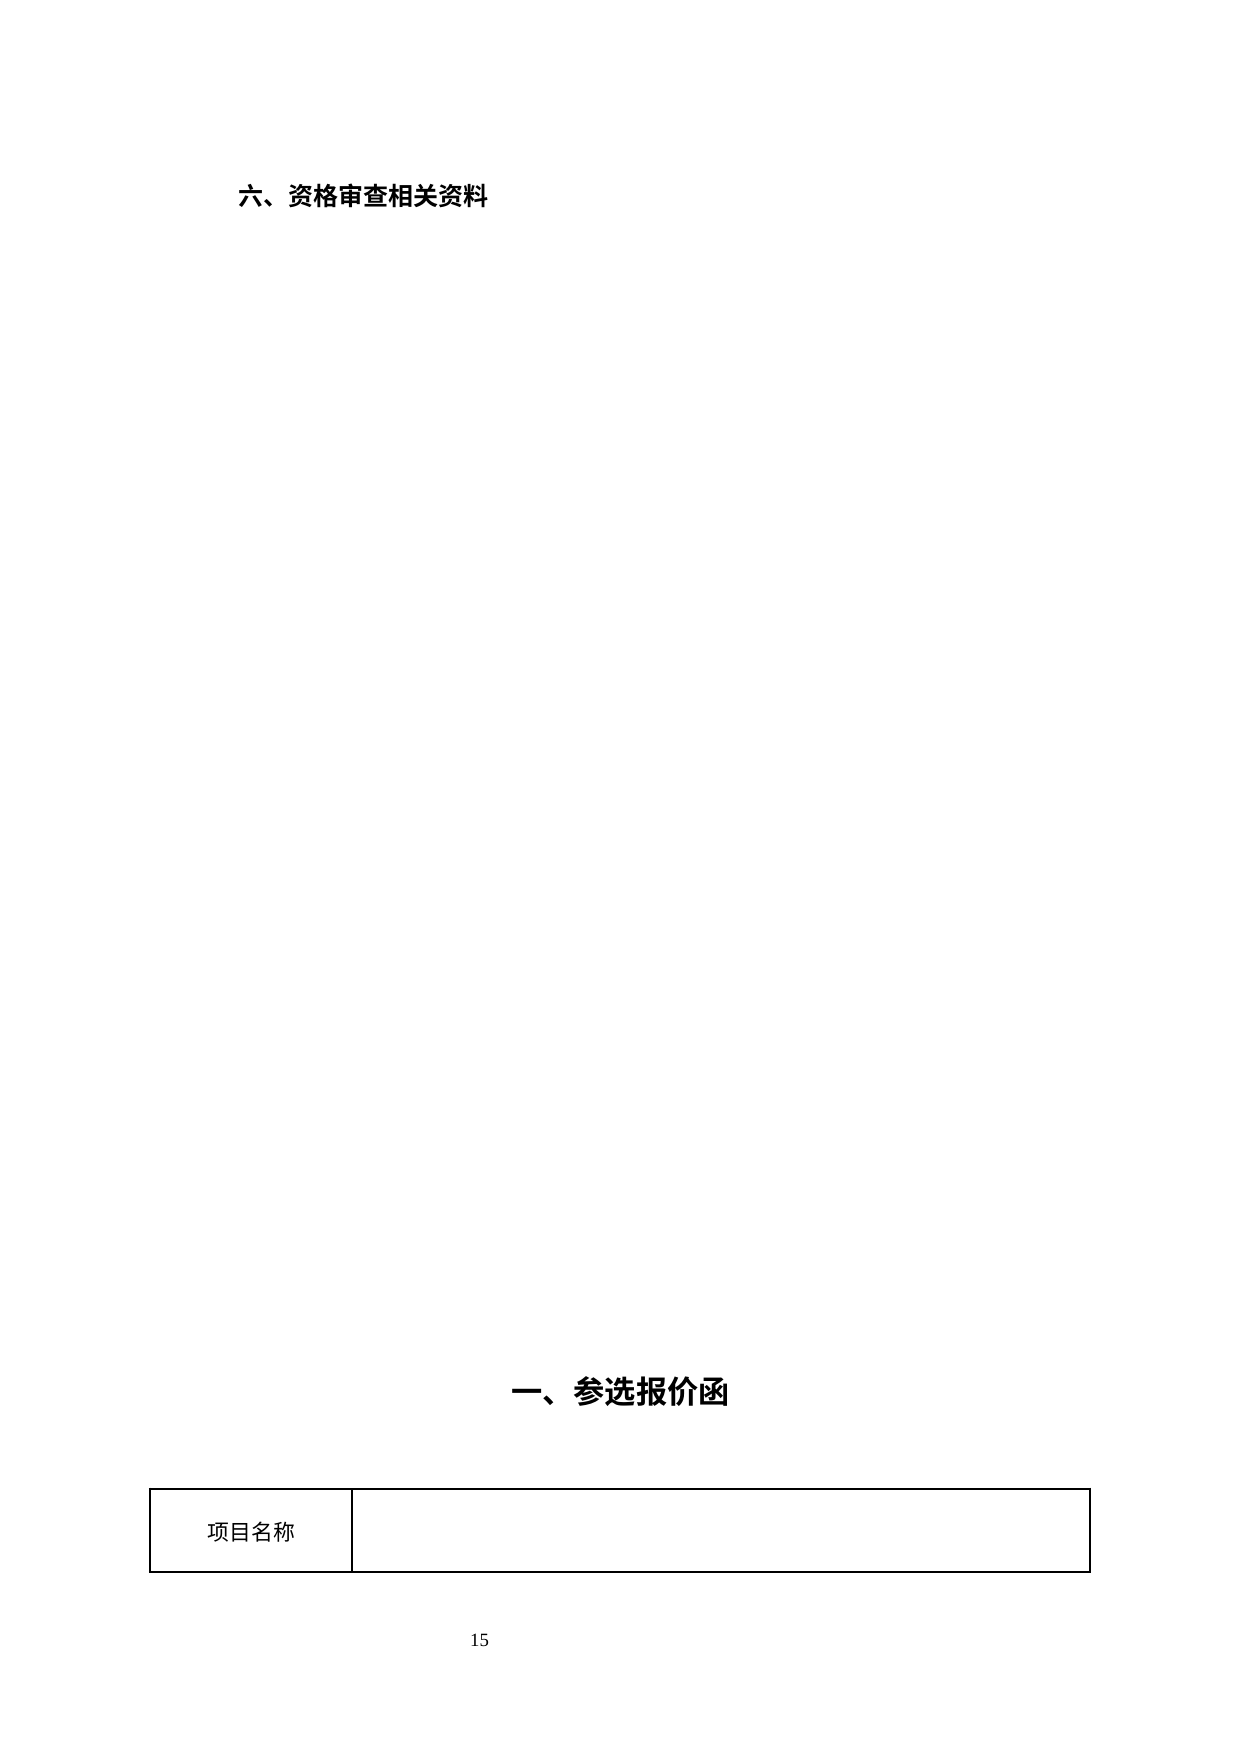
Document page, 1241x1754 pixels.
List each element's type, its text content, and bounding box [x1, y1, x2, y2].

list 一、参选报价函 [188, 1357, 1052, 1422]
table_header 项目名称 [151, 1490, 351, 1571]
text 六、资格审查相关资料 [188, 162, 1052, 227]
table_header [353, 1490, 1089, 1571]
